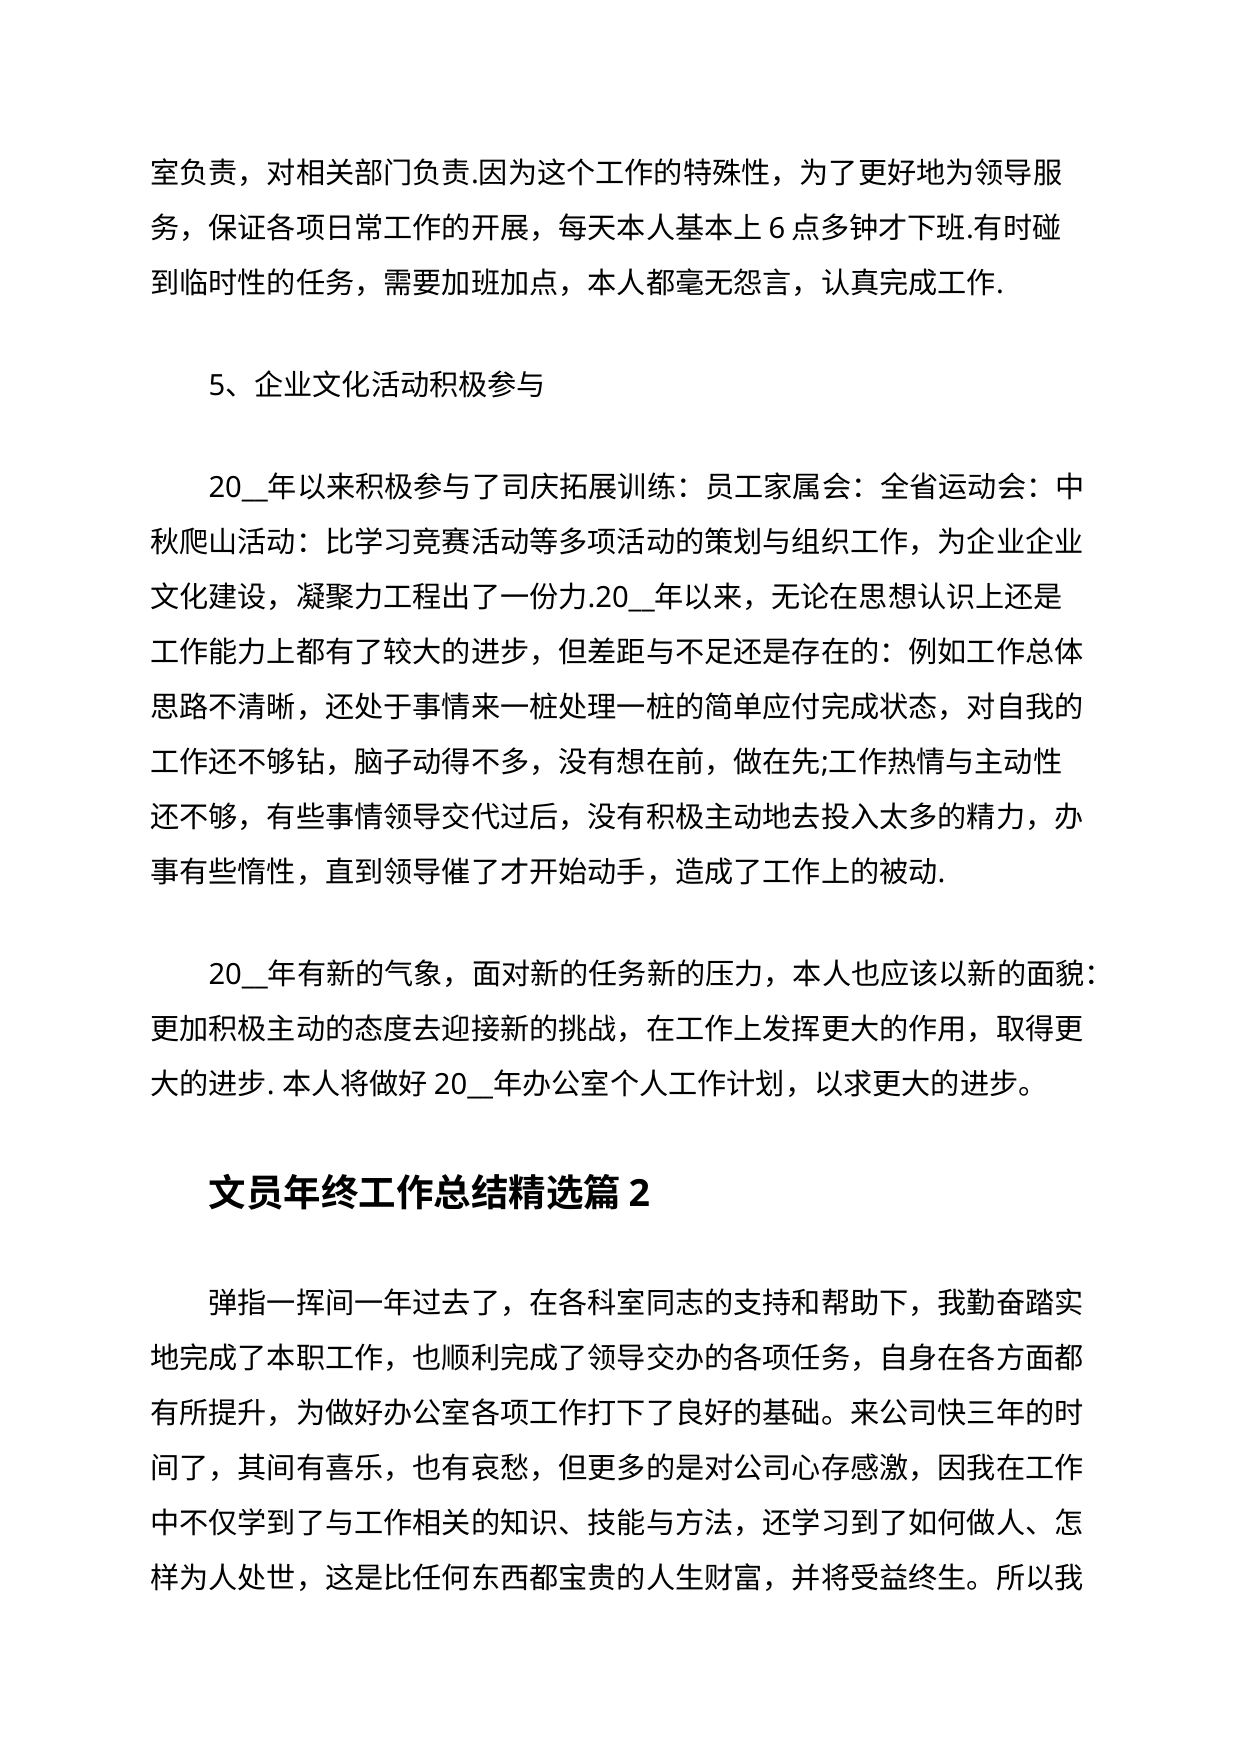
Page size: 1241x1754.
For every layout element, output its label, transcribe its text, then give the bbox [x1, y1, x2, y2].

text 5、企业文化活动积极参与 [150, 362, 1090, 404]
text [150, 1280, 1090, 1597]
text 20__年以来积极参与了司庆拓展训练：员工家属会：全省运动会：中秋爬山活动：比学习竞赛活动等多项活动的策划与组织工作，为企业企业文化建设，凝聚力工程出了一份力.20__年以来，无论在思想认识上还是工作能力上都有了较大的进步，但差距与不足还是存在的：例如工作总体思路不清晰，还处于事情来一桩处理一桩的简单应付完成状态，对自我的工作还不够钻，脑子动得不多，没有想在前，做在先;工作热情与主动性还不够，有些事情领导交代过后，没有积极主动地去投入太多的精力，办事有些惰性，直到领导催了才开始动手，造成了工作上的被动. [150, 464, 1090, 891]
text 文员年终工作总结精选篇2 [150, 1162, 1090, 1217]
text 20__年有新的气象，面对新的任务新的压力，本人也应该以新的面貌：更加积极主动的态度去迎接新的挑战，在工作上发挥更大的作用，取得更大的进步. 本人将做好20__年办公室个人工作计划，以求更大的进步。 [150, 951, 1090, 1103]
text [150, 150, 1090, 302]
